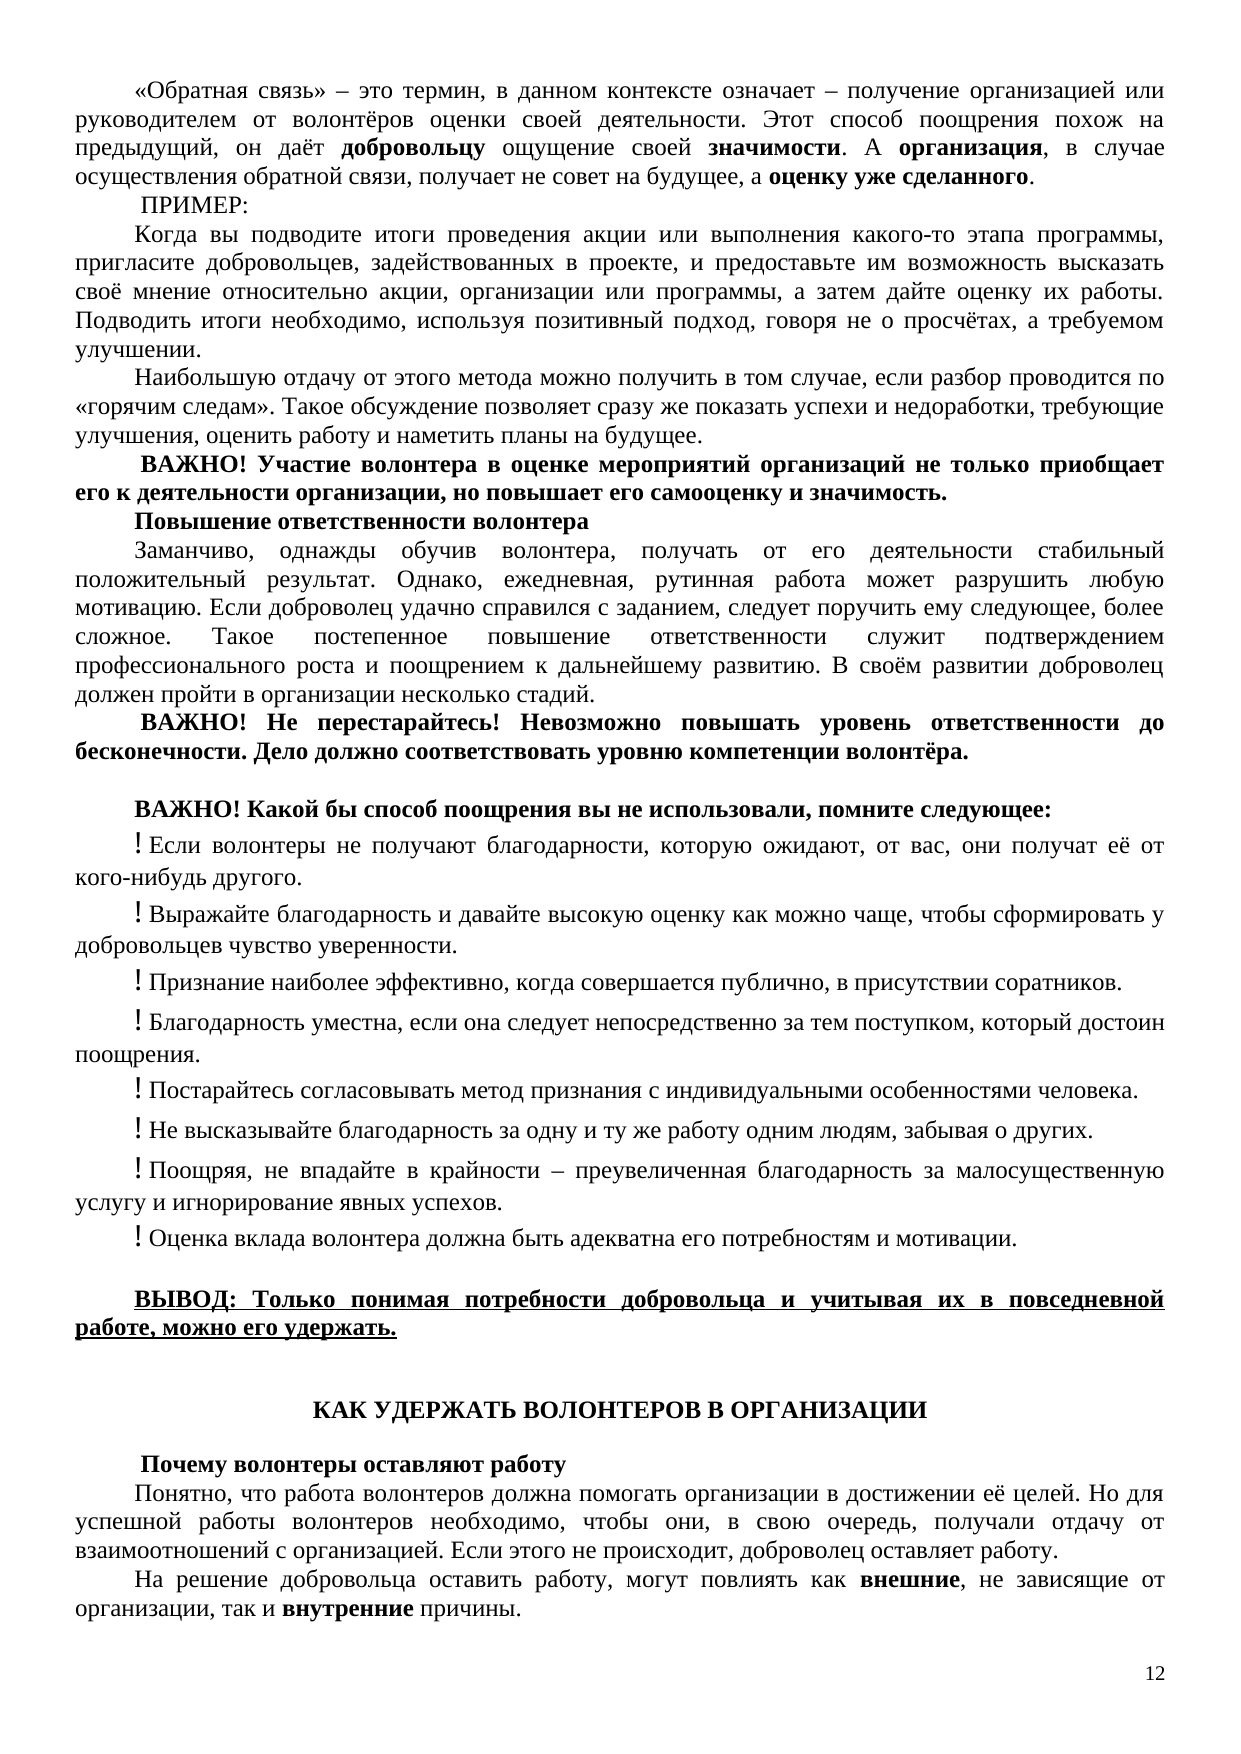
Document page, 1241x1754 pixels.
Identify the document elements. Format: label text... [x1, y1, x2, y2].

text Понятно, что работа волонтеров должна помогать организации в достижении её целей. Но для успешной работы волонтеров необходимо, чтобы они, в свою очередь, получали отдачу от взаимоотношений с организацией. Если этого не происходит, доброволец оставляет работу. [75, 1478, 1165, 1564]
text Почему волонтеры оставляют работу [75, 1449, 1165, 1478]
text ПРИМЕР: [75, 190, 1165, 219]
text ВАЖНО! Какой бы способ поощрения вы не использовали, помните следующее: [75, 794, 1165, 822]
text Повышение ответственности волонтера [75, 506, 1165, 535]
list Не высказывайте благодарность за одну и ту же работу одним людям, забывая о других. [75, 1107, 1165, 1147]
list Выражайте благодарность и давайте высокую оценку как можно чаще, чтобы сформировать у добровольцев чувство уверенности. [75, 891, 1165, 959]
text ВАЖНО! Не перестарайтесь! Невозможно повышать уровень ответственности до бесконечности. Дело должно соответствовать уровню компетенции волонтёра. [75, 707, 1165, 765]
text На решение добровольца оставить работу, могут повлиять как внешние, не зависящие от организации, так и внутренние причины. [75, 1564, 1165, 1621]
list Постарайтесь согласовывать метод признания с индивидуальными особенностями человека. [75, 1067, 1165, 1107]
list Если волонтеры не получают благодарности, которую ожидают, от вас, они получат её от кого-нибудь другого. [75, 822, 1165, 891]
text Когда вы подводите итоги проведения акции или выполнения какого-то этапа программы, пригласите добровольцев, задействованных в проекте, и предоставьте им возможность высказать своё мнение относительно акции, организации или программы, а затем дайте оценку их работы. Подводить итоги необходимо, используя позитивный подход, говоря не о просчётах, а требуемом улучшении. [75, 219, 1165, 362]
text Наибольшую отдачу от этого метода можно получить в том случае, если разбор проводится по «горячим следам». Такое обсуждение позволяет сразу же показать успехи и недоработки, требующие улучшения, оценить работу и наметить планы на будущее. [75, 362, 1165, 449]
text Как удержать волонтеров в организации [75, 1395, 1165, 1424]
list Благодарность уместна, если она следует непосредственно за тем поступком, который достоин поощрения. [75, 999, 1165, 1067]
text ВАЖНО! Участие волонтера в оценке мероприятий организаций не только приобщает его к деятельности организации, но повышает его самооценку и значимость. [75, 449, 1165, 506]
text ВЫВОД: Только понимая потребности добровольца и учитывая их в повседневной работе, можно его удержать. [75, 1284, 1165, 1341]
list Поощряя, не впадайте в крайности – преувеличенная благодарность за малосущественную услугу и игнорирование явных успехов. [75, 1147, 1165, 1215]
text «Обратная связь» – это термин, в данном контексте означает – получение организацией или руководителем от волонтёров оценки своей деятельности. Этот способ поощрения похож на предыдущий, он даёт добровольцу ощущение своей значимости. А организация, в случае осуществления обратной связи, получает не совет на будущее, а оценку уже сделанного. [75, 75, 1165, 190]
list Оценка вклада волонтера должна быть адекватна его потребностям и мотивации. [75, 1215, 1165, 1255]
text Заманчиво, однажды обучив волонтера, получать от его деятельности стабильный положительный результат. Однако, ежедневная, рутинная работа может разрушить любую мотивацию. Если доброволец удачно справился с заданием, следует поручить ему следующее, более сложное. Такое постепенное повышение ответственности служит подтверждением профессионального роста и поощрением к дальнейшему развитию. В своём развитии доброволец должен пройти в организации несколько стадий. [75, 535, 1165, 707]
list Признание наиболее эффективно, когда совершается публично, в присутствии соратников. [75, 959, 1165, 999]
